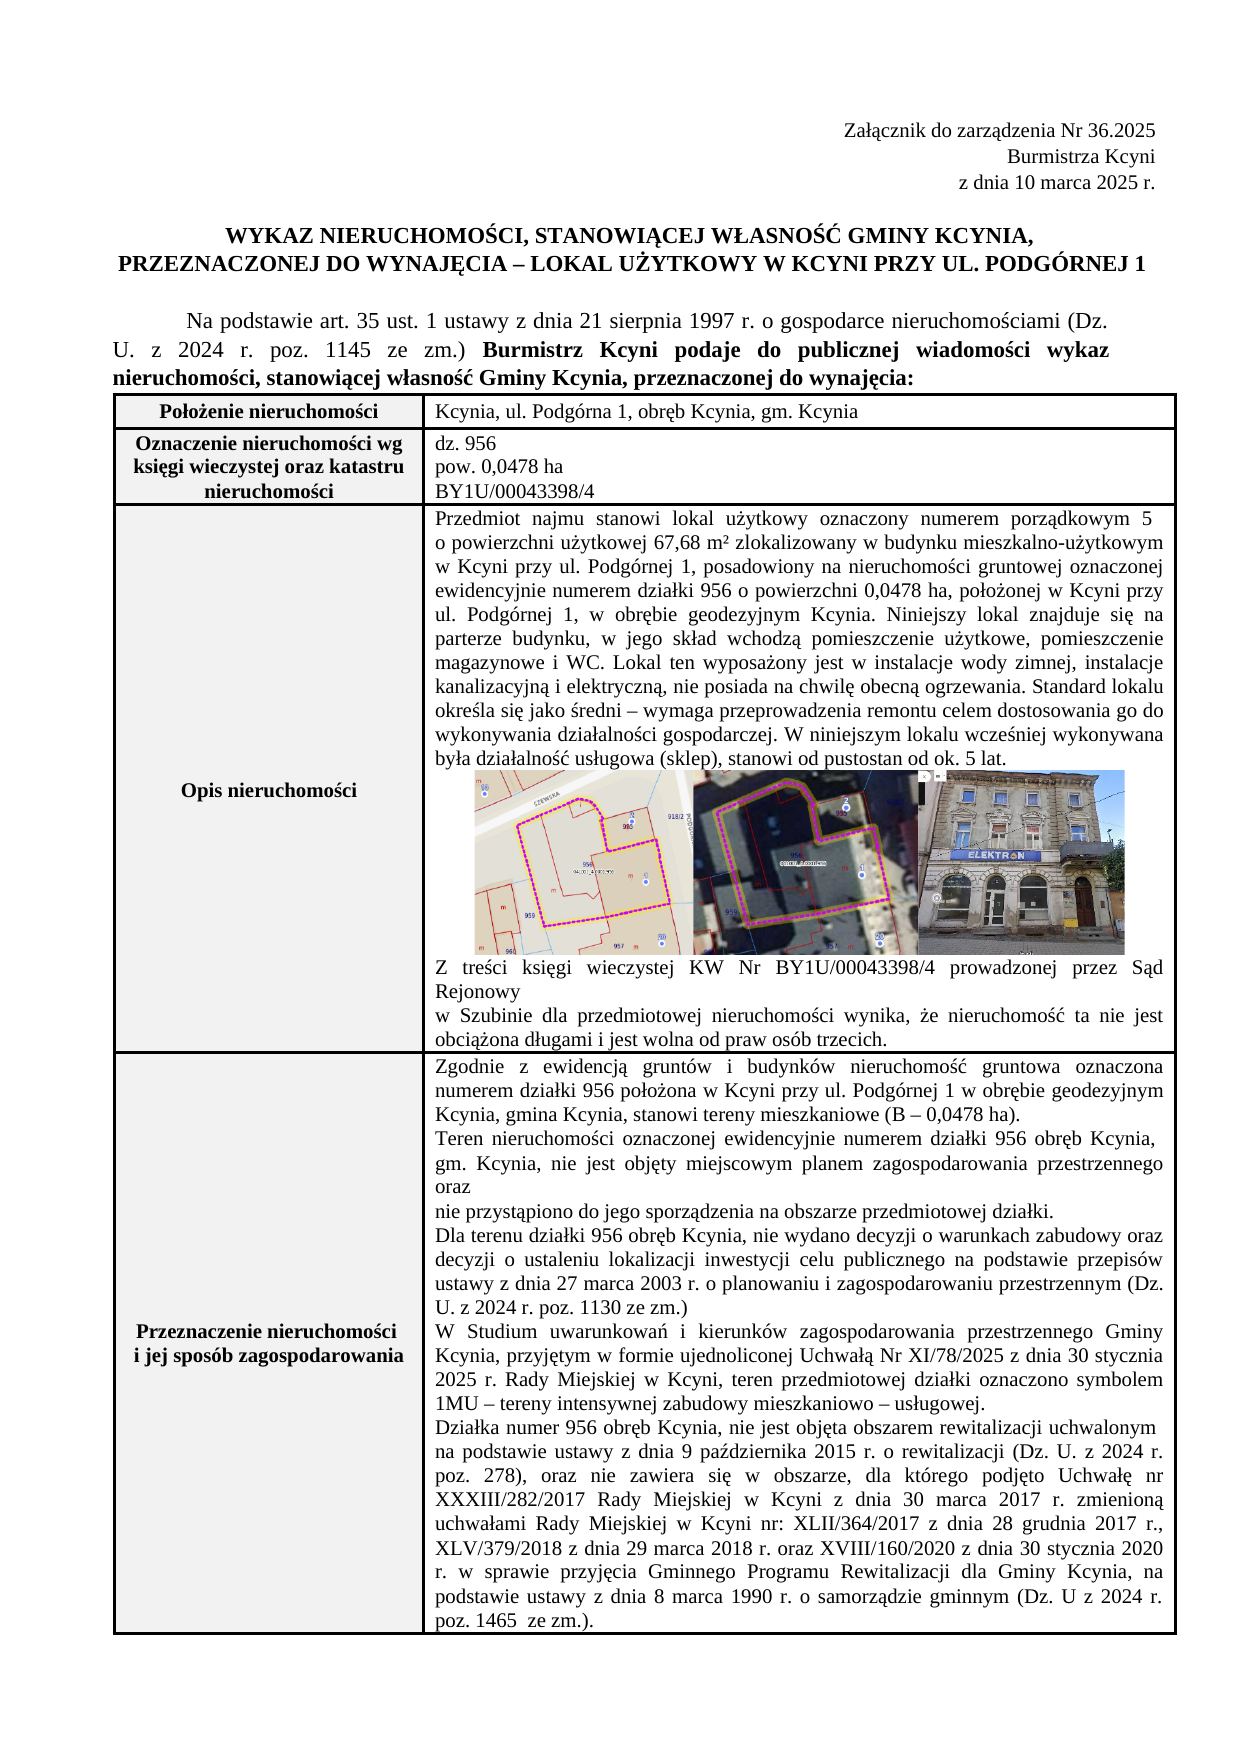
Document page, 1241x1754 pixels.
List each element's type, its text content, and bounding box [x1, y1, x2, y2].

table_cell dz. 956 pow. 0,0478 ha BY1U/00043398/4 [425, 430, 1174, 503]
table_cell Przedmiot najmu stanowi lokal użytkowy oznaczony numerem porządkowym 5 o powierzchni użytkowej 67,68 m² zlokalizowany w budynku mieszkalno-użytkowym w Kcyni przy ul. Podgórnej 1, posadowiony na nieruchomości gruntowej oznaczonej ewidencyjnie numerem działki 956 o powierzchni 0,0478 ha, położonej w Kcyni przy ul. Podgórnej 1, w obrębie geodezyjnym Kcynia. Niniejszy lokal znajduje się na parterze budynku, w jego skład wchodzą pomieszczenie użytkowe, pomieszczenie magazynowe i WC. Lokal ten wyposażony jest w instalacje wody zimnej, instalacje kanalizacyjną i elektryczną, nie posiada na chwilę obecną ogrzewania. Standard lokalu określa się jako średni – wymaga przeprowadzenia remontu celem dostosowania go do wykonywania działalności gospodarczej. W niniejszym lokalu wcześniej wykonywana była działalność usługowa (sklep), stanowi od pustostan od ok. 5 lat. Z treści księgi wieczystej KW Nr BY1U/00043398/4 prowadzonej przez Sąd Rejonowy w Szubinie dla przedmiotowej nieruchomości wynika, że nieruchomość ta nie jest obciążona długami i jest wolna od praw osób trzecich. [425, 506, 1174, 1051]
text WYKAZ NIERUCHOMOŚCI, STANOWIĄCEJ WŁASNOŚĆ GMINY KCYNIA, PRZEZNACZONEJ DO WYNAJĘCIA – LOKAL UŻYTKOWY W KCYNI PRZY UL. PODGÓRNEJ 1 [112, 222, 1152, 277]
table_header Położenie nieruchomości [116, 396, 422, 427]
table_cell Oznaczenie nieruchomości wg księgi wieczystej oraz katastru nieruchomości [116, 430, 422, 503]
text z dnia 10 marca 2025 r. [112, 170, 1155, 194]
table_header Kcynia, ul. Podgórna 1, obręb Kcynia, gm. Kcynia [425, 396, 1174, 427]
picture [474, 770, 1125, 955]
text Załącznik do zarządzenia Nr 36.2025 [112, 118, 1155, 142]
table_cell Opis nieruchomości [116, 506, 422, 1051]
table_cell Zgodnie z ewidencją gruntów i budynków nieruchomość gruntowa oznaczona numerem działki 956 położona w Kcyni przy ul. Podgórnej 1 w obrębie geodezyjnym Kcynia, gmina Kcynia, stanowi tereny mieszkaniowe (B – 0,0478 ha). Teren nieruchomości oznaczonej ewidencyjnie numerem działki 956 obręb Kcynia, gm. Kcynia, nie jest objęty miejscowym planem zagospodarowania przestrzennego oraz nie przystąpiono do jego sporządzenia na obszarze przedmiotowej działki. Dla terenu działki 956 obręb Kcynia, nie wydano decyzji o warunkach zabudowy oraz decyzji o ustaleniu lokalizacji inwestycji celu publicznego na podstawie przepisów ustawy z dnia 27 marca 2003 r. o planowaniu i zagospodarowaniu przestrzennym (Dz. U. z 2024 r. poz. 1130 ze zm.) W Studium uwarunkowań i kierunków zagospodarowania przestrzennego Gminy Kcynia, przyjętym w formie ujednoliconej Uchwałą Nr XI/78/2025 z dnia 30 stycznia 2025 r. Rady Miejskiej w Kcyni, teren przedmiotowej działki oznaczono symbolem 1MU – tereny intensywnej zabudowy mieszkaniowo – usługowej. Działka numer 956 obręb Kcynia, nie jest objęta obszarem rewitalizacji uchwalonym na podstawie ustawy z dnia 9 października 2015 r. o rewitalizacji (Dz. U. z 2024 r. poz. 278), oraz nie zawiera się w obszarze, dla którego podjęto Uchwałę nr XXXIII/282/2017 Rady Miejskiej w Kcyni z dnia 30 marca 2017 r. zmienioną uchwałami Rady Miejskiej w Kcyni nr: XLII/364/2017 z dnia 28 grudnia 2017 r., XLV/379/2018 z dnia 29 marca 2018 r. oraz XVIII/160/2020 z dnia 30 stycznia 2020 r. w sprawie przyjęcia Gminnego Programu Rewitalizacji dla Gminy Kcynia, na podstawie ustawy z dnia 8 marca 1990 r. o samorządzie gminnym (Dz. U z 2024 r. poz. 1465 ze zm.). [425, 1054, 1174, 1632]
text Burmistrza Kcyni [112, 144, 1155, 168]
table_cell Przeznaczenie nieruchomości i jej sposób zagospodarowania [116, 1054, 422, 1632]
text Na podstawie art. 35 ust. 1 ustawy z dnia 21 sierpnia 1997 r. o gospodarce nieruchomościami (Dz. U. z 2024 r. poz. 1145 ze zm.) Burmistrz Kcyni podaje do publicznej wiadomości wykaz nieruchomości, stanowiącej własność Gminy Kcynia, przeznaczonej do wynajęcia: [112, 307, 1110, 390]
